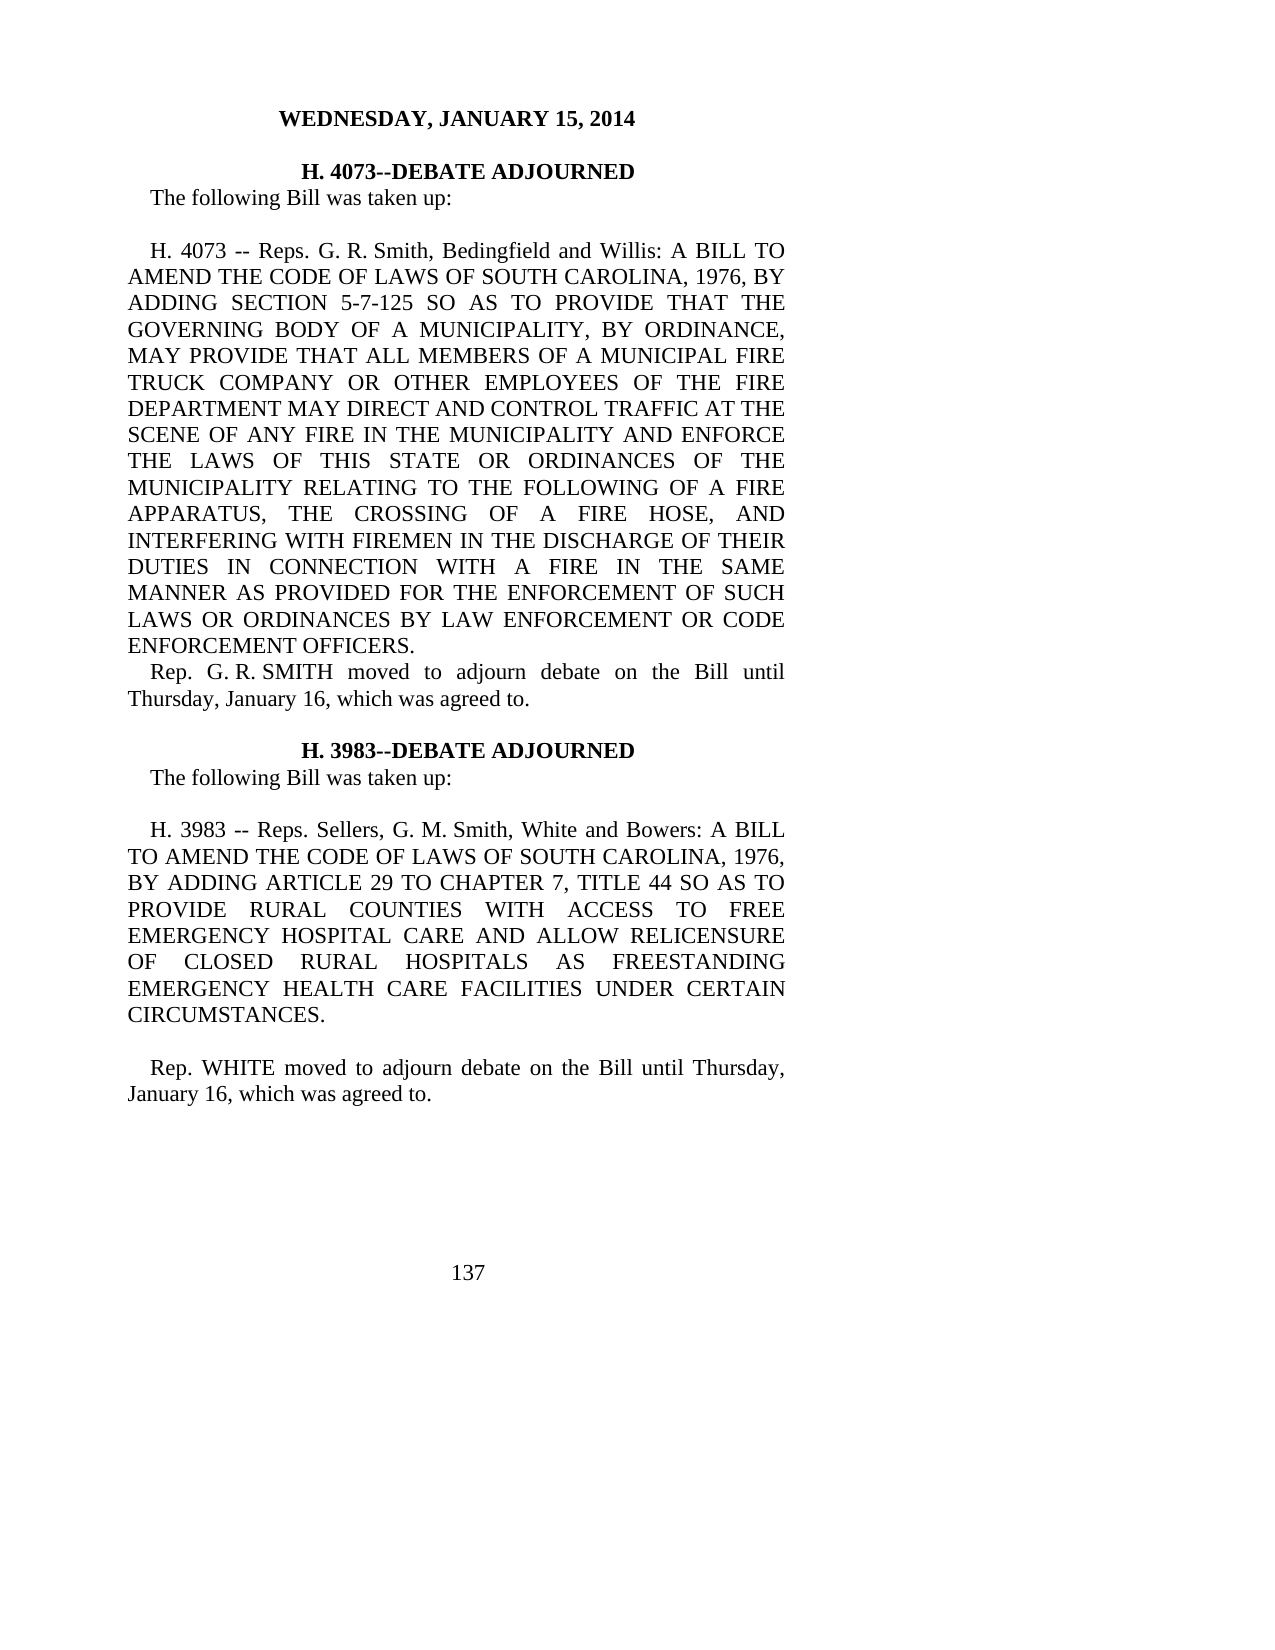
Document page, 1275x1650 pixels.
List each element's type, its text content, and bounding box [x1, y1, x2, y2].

text H. 3983--DEBATE ADJOURNED [127, 737, 786, 764]
text The following Bill was taken up: [127, 184, 786, 210]
text The following Bill was taken up: [127, 764, 786, 790]
text H. 3983 -- Reps. Sellers, G. M. Smith, White and Bowers: A BILL TO AMEND THE CODE OF LAWS OF SOUTH CAROLINA, 1976, BY ADDING ARTICLE 29 TO CHAPTER 7, TITLE 44 SO AS TO PROVIDE RURAL COUNTIES WITH ACCESS TO FREE EMERGENCY HOSPITAL CARE AND ALLOW RELICENSURE OF CLOSED RURAL HOSPITALS AS FREESTANDING EMERGENCY HEALTH CARE FACILITIES UNDER CERTAIN CIRCUMSTANCES. [127, 817, 786, 1027]
text Rep. WHITE moved to adjourn debate on the Bill until Thursday, January 16, which was agreed to. [127, 1054, 786, 1106]
text H. 4073 -- Reps. G. R. Smith, Bedingfield and Willis: A BILL TO AMEND THE CODE OF LAWS OF SOUTH CAROLINA, 1976, BY ADDING SECTION 5-7-125 SO AS TO PROVIDE THAT THE GOVERNING BODY OF A MUNICIPALITY, BY ORDINANCE, MAY PROVIDE THAT ALL MEMBERS OF A MUNICIPAL FIRE TRUCK COMPANY OR OTHER EMPLOYEES OF THE FIRE DEPARTMENT MAY DIRECT AND CONTROL TRAFFIC AT THE SCENE OF ANY FIRE IN THE MUNICIPALITY AND ENFORCE THE LAWS OF THIS STATE OR ORDINANCES OF THE MUNICIPALITY RELATING TO THE FOLLOWING OF A FIRE APPARATUS, THE CROSSING OF A FIRE HOSE, AND INTERFERING WITH FIREMEN IN THE DISCHARGE OF THEIR DUTIES IN CONNECTION WITH A FIRE IN THE SAME MANNER AS PROVIDED FOR THE ENFORCEMENT OF SUCH LAWS OR ORDINANCES BY LAW ENFORCEMENT OR CODE ENFORCEMENT OFFICERS. [127, 237, 786, 658]
text H. 4073--DEBATE ADJOURNED [127, 158, 786, 184]
text Rep. G. R. SMITH moved to adjourn debate on the Bill until Thursday, January 16, which was agreed to. [127, 658, 786, 711]
